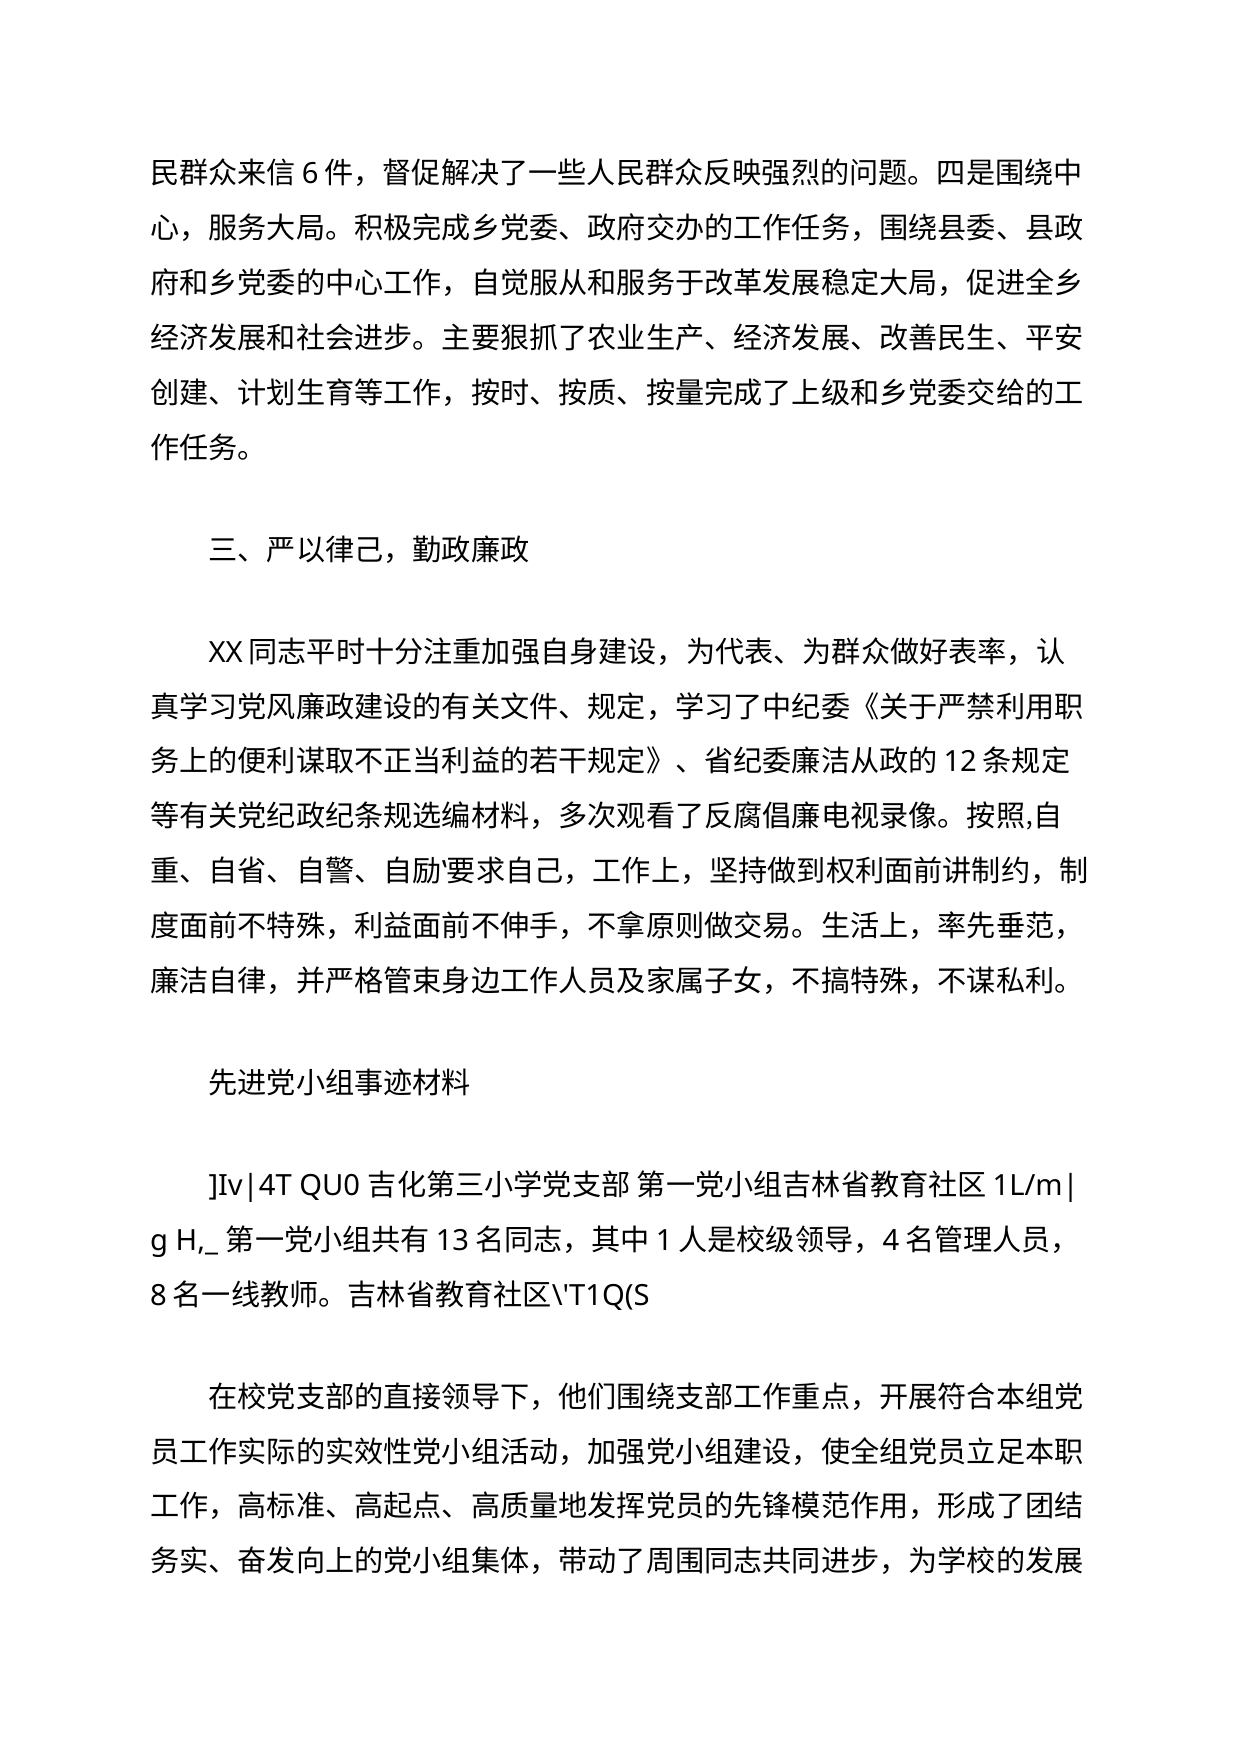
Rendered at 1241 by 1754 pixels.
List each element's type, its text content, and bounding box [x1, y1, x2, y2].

text 先进党小组事迹材料 [150, 1059, 1090, 1102]
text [150, 1373, 1090, 1580]
text 三、严以律己，勤政廉政 [150, 526, 1090, 569]
text XX同志平时十分注重加强自身建设，为代表、为群众做好表率，认真学习党风廉政建设的有关文件、规定，学习了中纪委《关于严禁利用职务上的便利谋取不正当利益的若干规定》、省纪委廉洁从政的12条规定等有关党纪政纪条规选编材料，多次观看了反腐倡廉电视录像。按照‚自重、自省、自警、自励‛要求自己，工作上，坚持做到权利面前讲制约，制度面前不特殊，利益面前不伸手，不拿原则做交易。生活上，率先垂范，廉洁自律，并严格管束身边工作人员及家属子女，不搞特殊，不谋私利。 [150, 628, 1090, 1000]
text ]Iv|4T QU0 吉化第三小学党支部 第一党小组吉林省教育社区1L/m| g H,_ 第一党小组共有13名同志，其中1人是校级领导，4名管理人员，8名一线教师。吉林省教育社区\'T1Q(S [150, 1161, 1090, 1314]
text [150, 150, 1090, 467]
